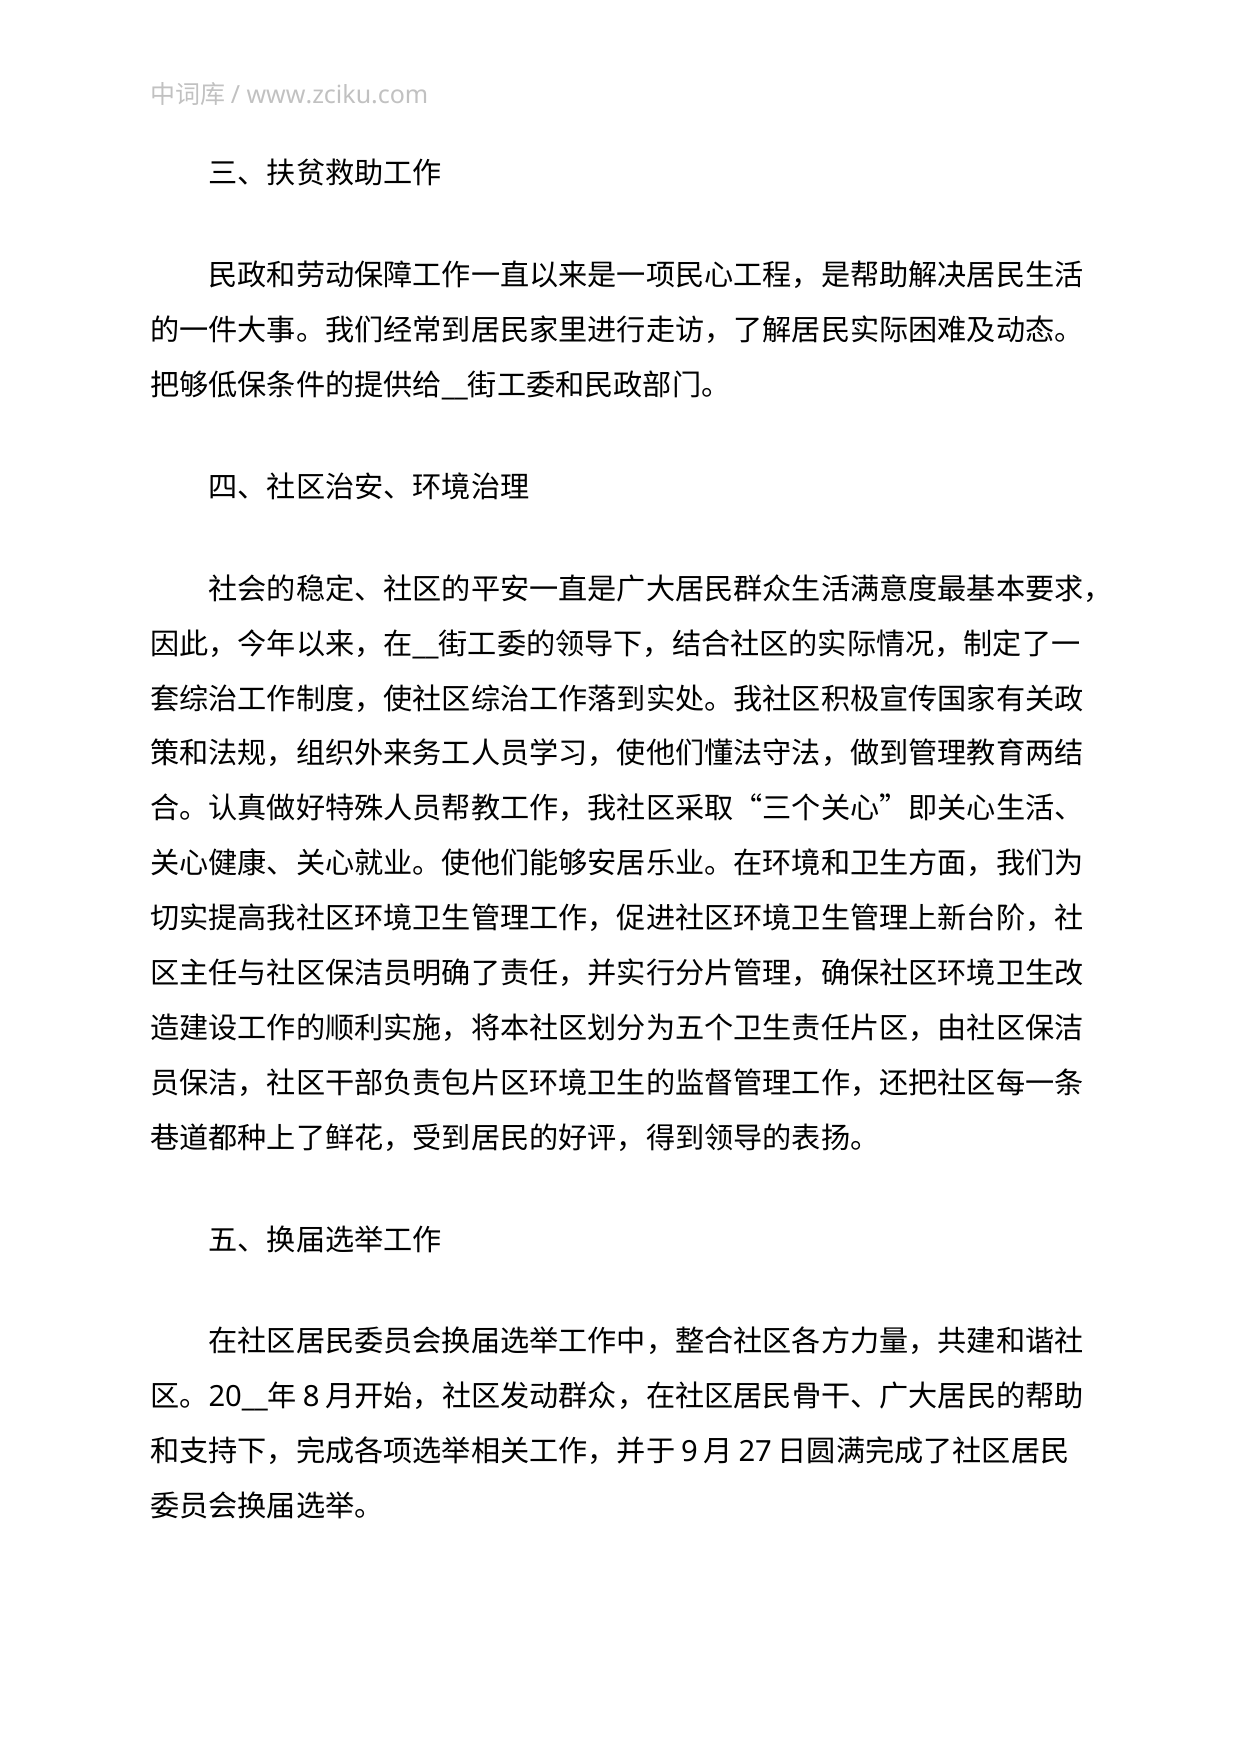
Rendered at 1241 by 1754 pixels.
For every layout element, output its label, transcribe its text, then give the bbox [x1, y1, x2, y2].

text 社会的稳定、社区的平安一直是广大居民群众生活满意度最基本要求，因此，今年以来，在__街工委的领导下，结合社区的实际情况，制定了一套综治工作制度，使社区综治工作落到实处。我社区积极宣传国家有关政策和法规，组织外来务工人员学习，使他们懂法守法，做到管理教育两结合。认真做好特殊人员帮教工作，我社区采取“三个关心”即关心生活、关心健康、关心就业。使他们能够安居乐业。在环境和卫生方面，我们为切实提高我社区环境卫生管理工作，促进社区环境卫生管理上新台阶，社区主任与社区保洁员明确了责任，并实行分片管理，确保社区环境卫生改造建设工作的顺利实施，将本社区划分为五个卫生责任片区，由社区保洁员保洁，社区干部负责包片区环境卫生的监督管理工作，还把社区每一条巷道都种上了鲜花，受到居民的好评，得到领导的表扬。 [150, 565, 1090, 1157]
text 民政和劳动保障工作一直以来是一项民心工程，是帮助解决居民生活的一件大事。我们经常到居民家里进行走访，了解居民实际困难及动态。把够低保条件的提供给__街工委和民政部门。 [150, 252, 1090, 404]
text 五、换届选举工作 [150, 1216, 1090, 1258]
text 四、社区治安、环境治理 [150, 463, 1090, 506]
text 在社区居民委员会换届选举工作中，整合社区各方力量，共建和谐社区。20__年8月开始，社区发动群众，在社区居民骨干、广大居民的帮助和支持下，完成各项选举相关工作，并于9月27日圆满完成了社区居民委员会换届选举。 [150, 1318, 1090, 1525]
text 三、扶贫救助工作 [150, 150, 1090, 192]
